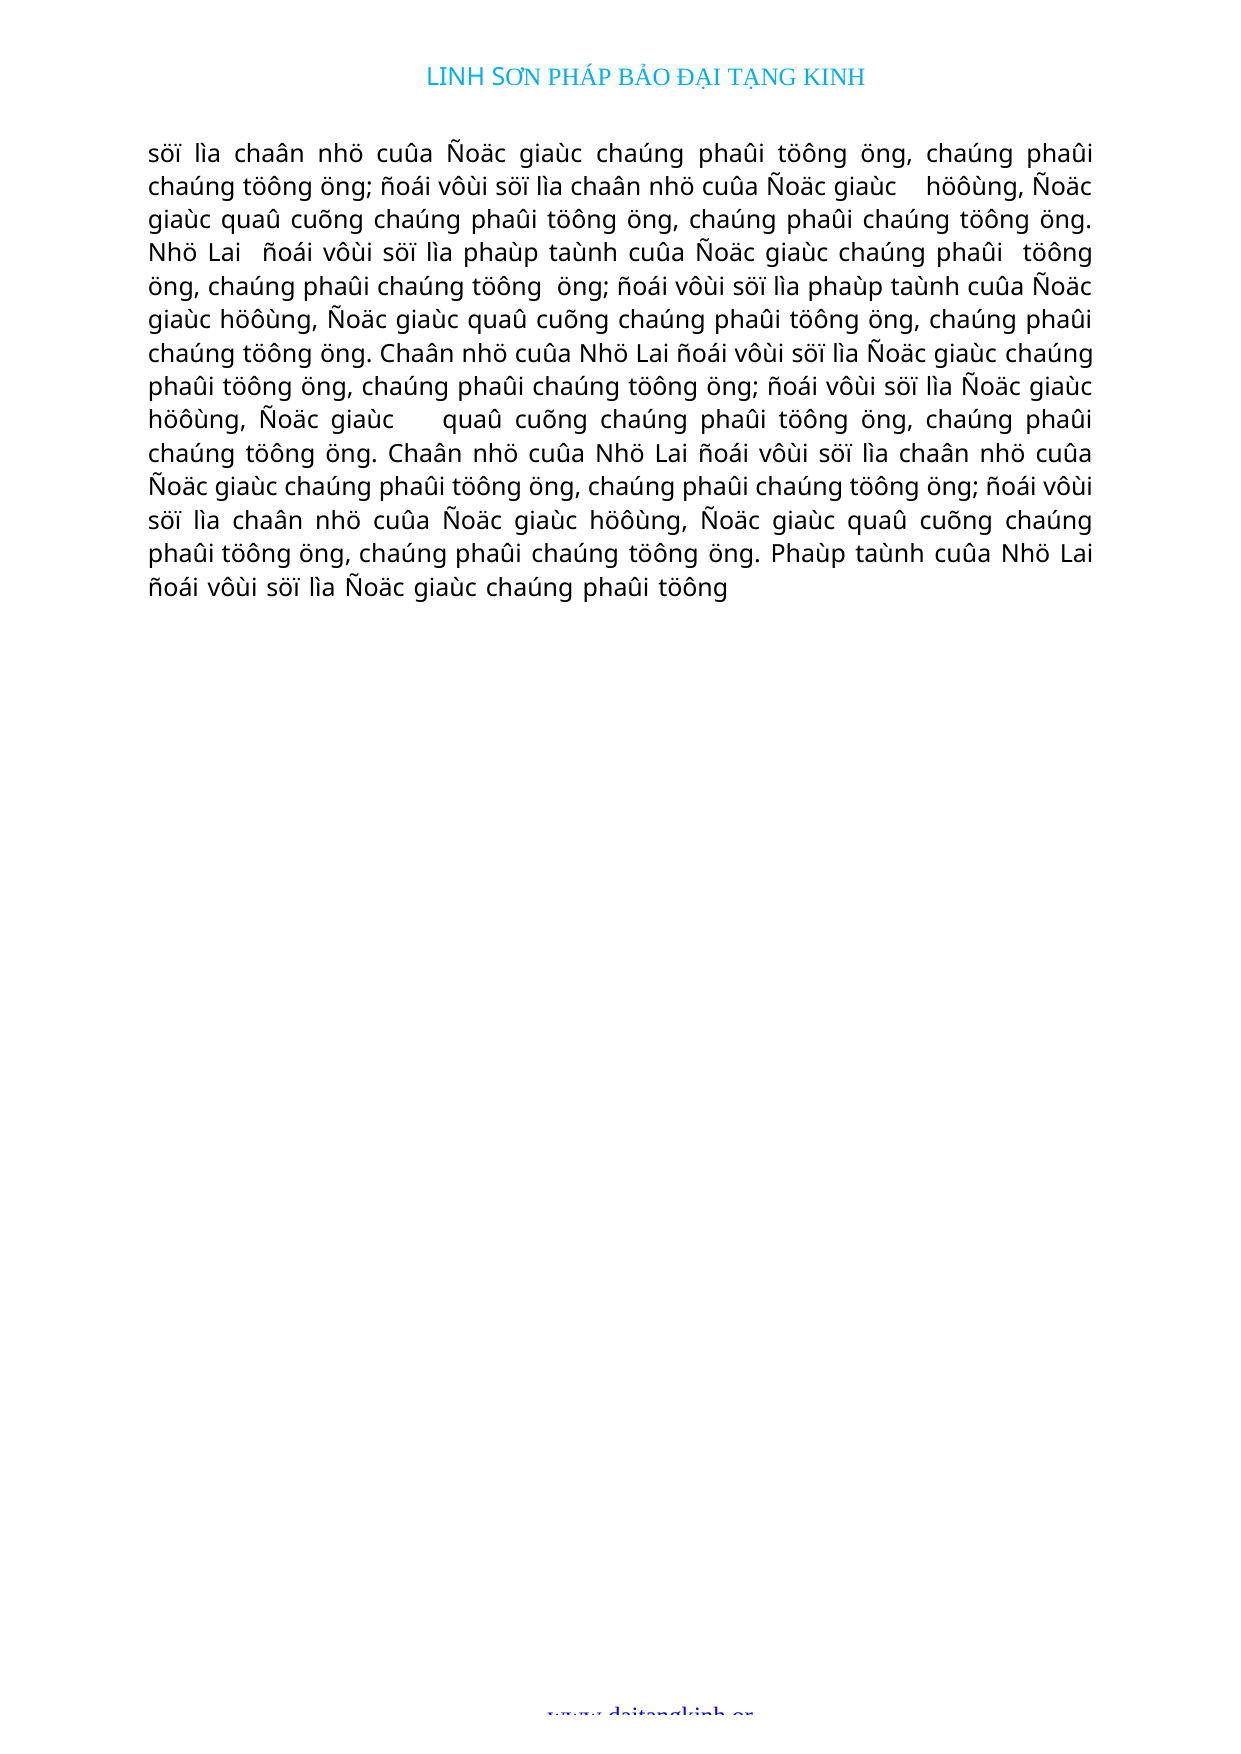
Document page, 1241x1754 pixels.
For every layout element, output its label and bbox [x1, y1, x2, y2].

text [148, 135, 1094, 603]
